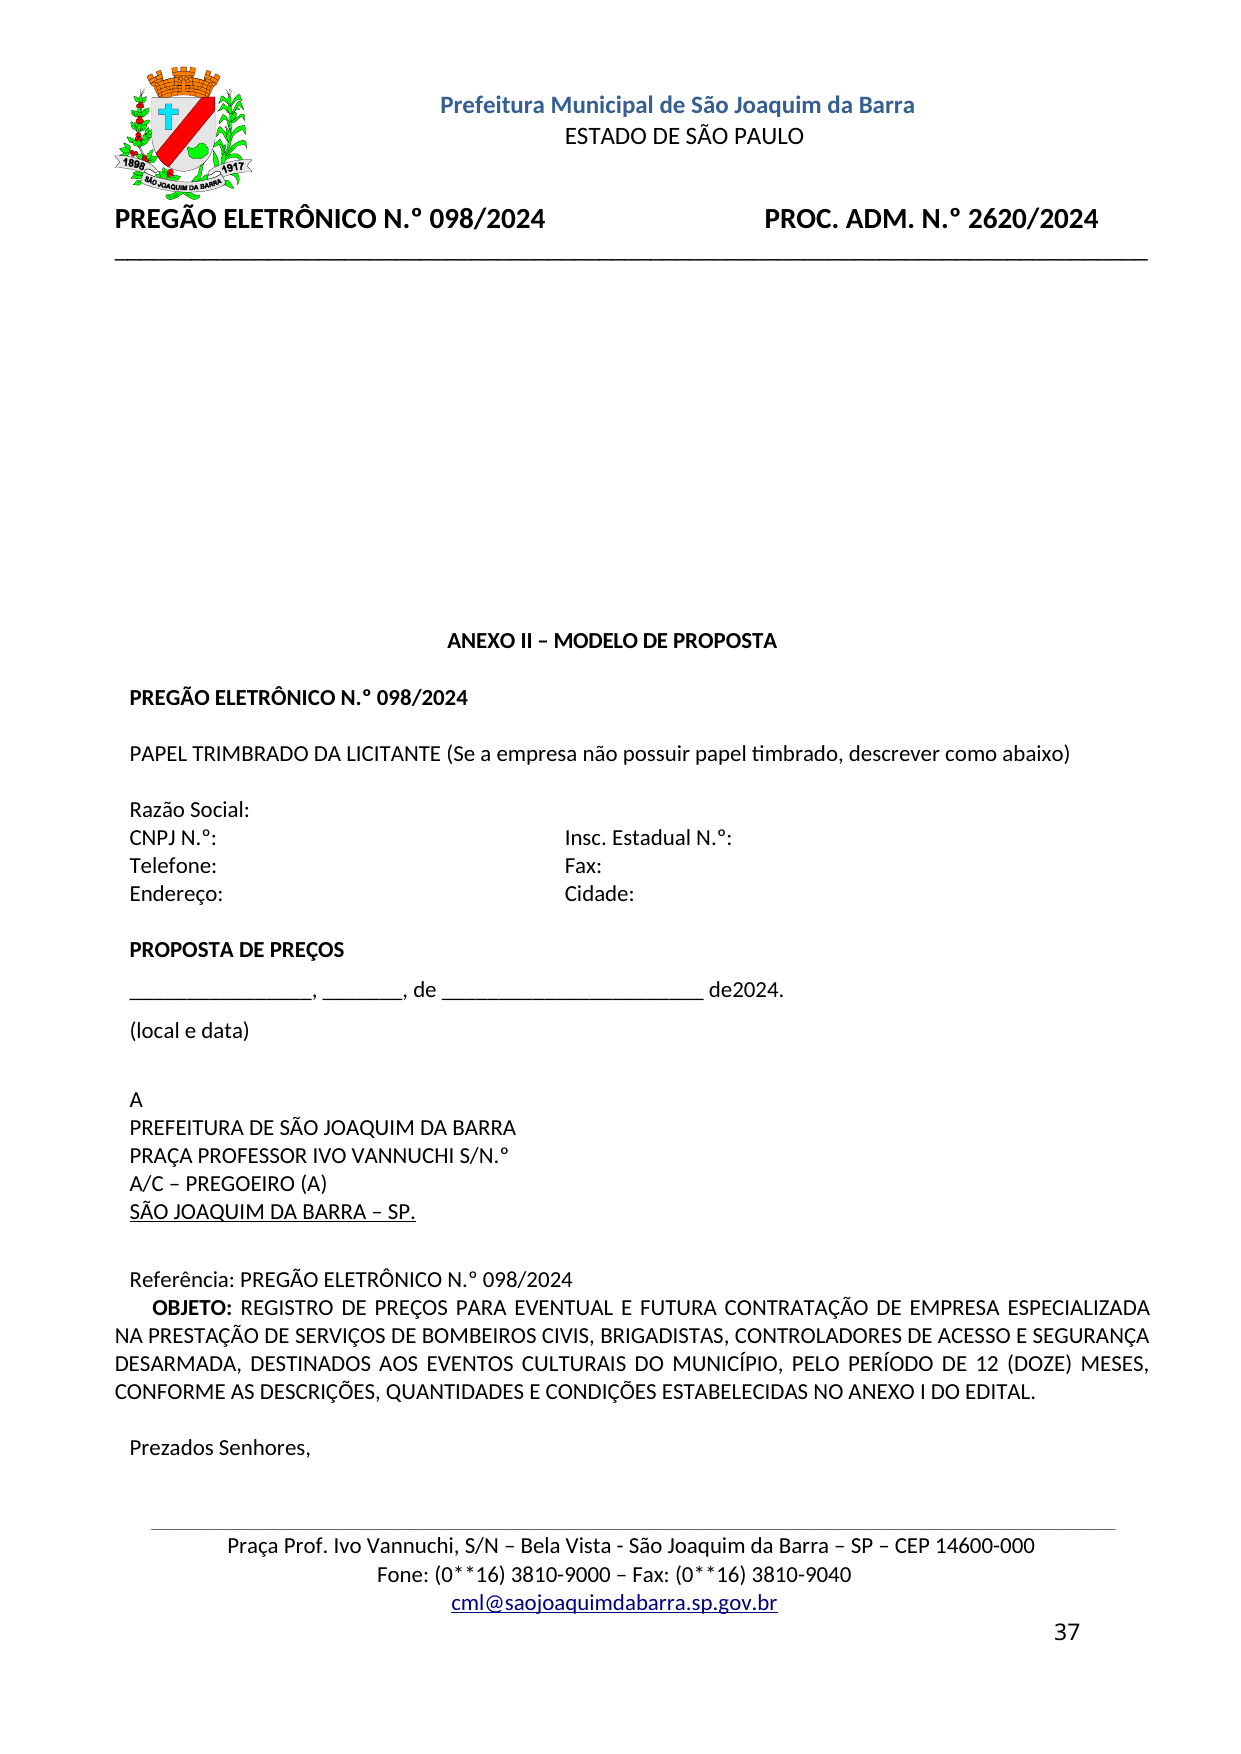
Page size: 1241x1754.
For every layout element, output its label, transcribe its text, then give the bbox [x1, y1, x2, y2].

text ________________, _______, de _______________________ de2024. [129, 976, 1152, 1004]
text PREGÃO ELETRÔNICO N.º 098/2024 [129, 683, 1152, 711]
text PROPOSTA DE PREÇOS [129, 935, 1152, 963]
text PRAÇA PROFESSOR IVO VANNUCHI S/N.º [129, 1141, 1152, 1169]
text Telefone: Fax: [129, 851, 1152, 879]
text (local e data) [129, 1016, 1152, 1044]
text A/C – PREGOEIRO (A) [129, 1169, 1152, 1197]
text Endereço: Cidade: [129, 879, 1152, 907]
text OBJETO: REGISTRO DE PREÇOS PARA EVENTUAL E FUTURA CONTRATAÇÃO DE EMPRESA ESPECIALIZADA NA PRESTAÇÃO DE SERVIÇOS DE BOMBEIROS CIVIS, BRIGADISTAS, CONTROLADORES DE ACESSO E SEGURANÇA DESARMADA, DESTINADOS AOS EVENTOS CULTURAIS DO MUNICÍPIO, PELO PERÍODO DE 12 (DOZE) MESES, CONFORME AS DESCRIÇÕES, QUANTIDADES E CONDIÇÕES ESTABELECIDAS NO ANEXO I DO EDITAL. [114, 1293, 1152, 1405]
text A [129, 1085, 1152, 1113]
text Referência: PREGÃO ELETRÔNICO N.º 098/2024 [129, 1265, 1152, 1293]
text PREFEITURA DE SÃO JOAQUIM DA BARRA [129, 1113, 1152, 1141]
text CNPJ N.º: Insc. Estadual N.º: [129, 823, 1152, 851]
text PAPEL TRIMBRADO DA LICITANTE (Se a empresa não possuir papel timbrado, descrever como abaixo) [129, 739, 1152, 767]
text Prezados Senhores, [129, 1433, 1152, 1461]
text ANEXO II – MODELO DE PROPOSTA [144, 626, 1080, 654]
text Razão Social: [129, 795, 1152, 823]
text SÃO JOAQUIM DA BARRA – SP. [129, 1197, 1152, 1225]
